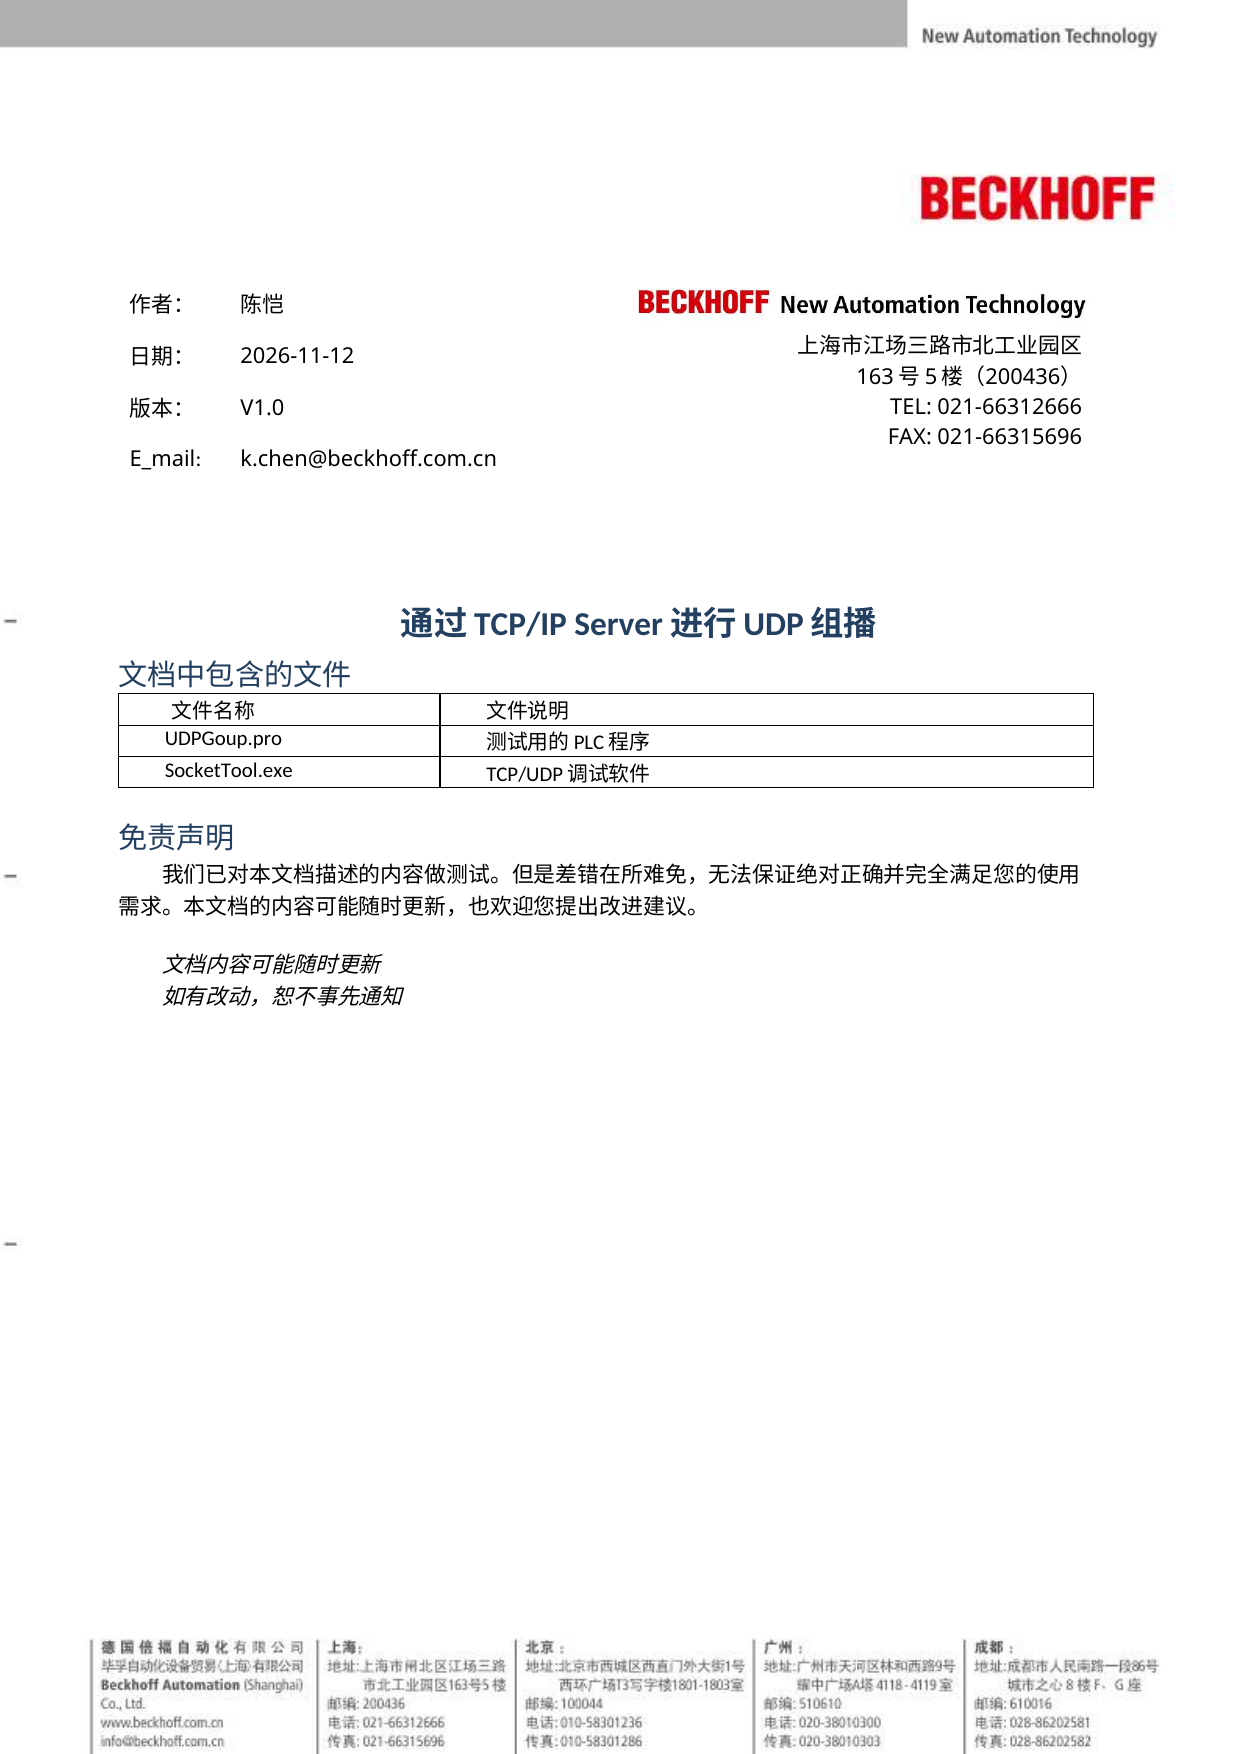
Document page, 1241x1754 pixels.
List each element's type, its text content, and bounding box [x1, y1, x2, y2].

title 通过TCP/IP Server进行UDP组播 [118, 597, 1092, 645]
table_header 作者： [118, 278, 229, 329]
table_header 文件说明 [441, 694, 1093, 724]
text 文档内容可能随时更新 [118, 947, 1092, 979]
table_cell 测试用的PLC程序 [441, 726, 1093, 756]
table_cell 日期： [118, 329, 229, 381]
table_header 上海市江场三路市北工业园区 163号5楼（200436） TEL: 021-66312666 FAX: 021-66315696 [573, 278, 1093, 484]
table_cell 版本： [118, 381, 229, 432]
subtitle 文档中包含的文件 [118, 651, 1092, 693]
table_cell TCP/UDP调试软件 [441, 757, 1093, 787]
table_cell k.chen@beckhoff.com.cn [229, 432, 572, 484]
table_cell SocketTool.exe [119, 757, 439, 787]
table_cell UDPGoup.pro [119, 726, 439, 756]
text 我们已对本文档描述的内容做测试。但是差错在所难免，无法保证绝对正确并完全满足您的使用需求。本文档的内容可能随时更新，也欢迎您提出改进建议。 [118, 857, 1092, 920]
table_cell V1.0 [229, 381, 572, 432]
table_header 文件名称 [119, 694, 439, 724]
table_cell 2023-5-22 [229, 329, 572, 381]
picture [0, 0, 1241, 1754]
table_cell E_mail: [118, 432, 229, 484]
text 如有改动，恕不事先通知 [118, 979, 1092, 1010]
table_header 陈恺 [229, 278, 572, 329]
subtitle 免责声明 [118, 815, 1092, 857]
